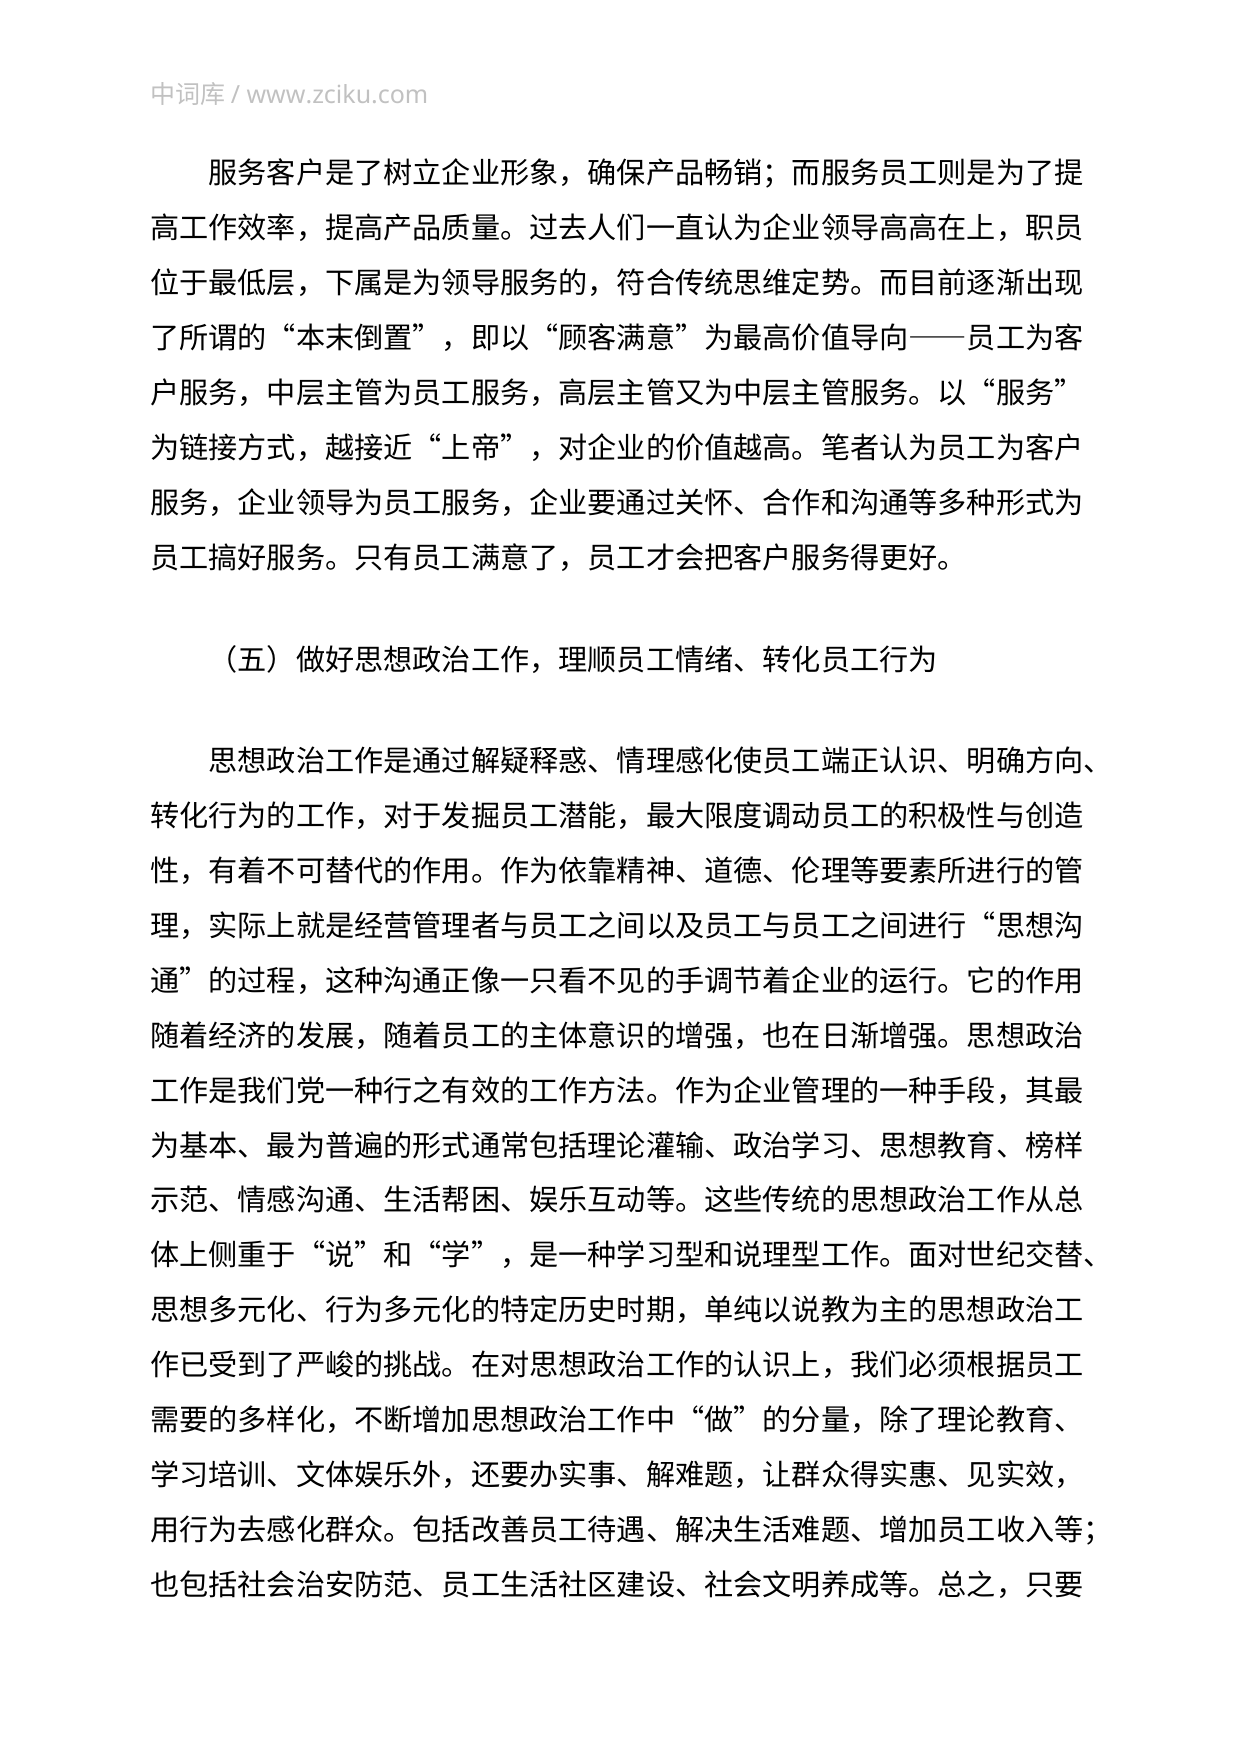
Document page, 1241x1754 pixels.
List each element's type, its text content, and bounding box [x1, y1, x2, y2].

text 服务客户是了树立企业形象，确保产品畅销；而服务员工则是为了提高工作效率，提高产品质量。过去人们一直认为企业领导高高在上，职员位于最低层，下属是为领导服务的，符合传统思维定势。而目前逐渐出现了所谓的“本末倒置”，即以“顾客满意”为最高价值导向——员工为客户服务，中层主管为员工服务，高层主管又为中层主管服务。以“服务”为链接方式，越接近“上帝”，对企业的价值越高。笔者认为员工为客户服务，企业领导为员工服务，企业要通过关怀、合作和沟通等多种形式为员工搞好服务。只有员工满意了，员工才会把客户服务得更好。 [150, 150, 1090, 577]
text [150, 738, 1090, 1603]
text （五）做好思想政治工作，理顺员工情绪、转化员工行为 [150, 636, 1090, 678]
